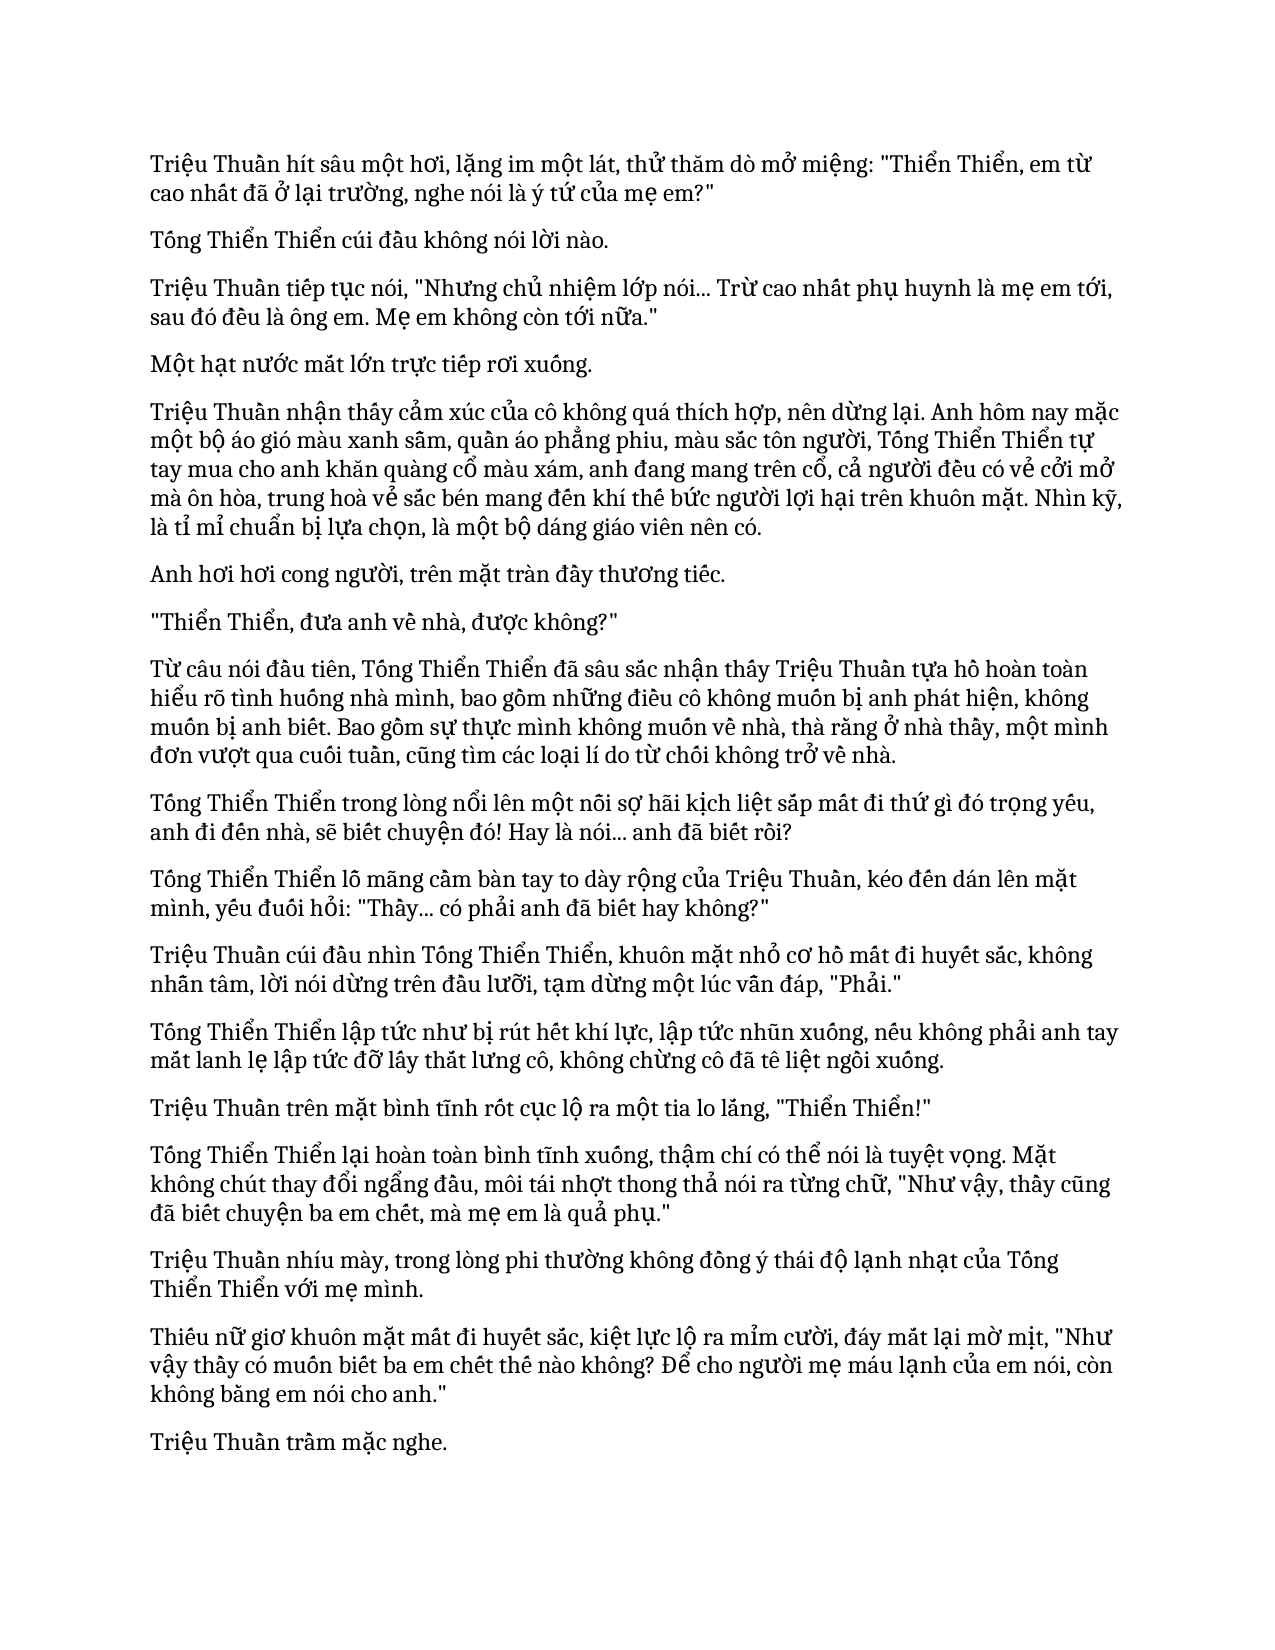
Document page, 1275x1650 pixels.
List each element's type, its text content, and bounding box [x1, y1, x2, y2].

text Tống Thiển Thiển cúi đầu không nói lời nào. [150, 226, 1125, 255]
text Tống Thiển Thiển lỗ mãng cầm bàn tay to dày rộng của Triệu Thuần, kéo đến dán lên mặt mình, yếu đuối hỏi: "Thầy... có phải anh đã biết hay không?" [150, 865, 1125, 922]
text Từ câu nói đầu tiên, Tống Thiển Thiển đã sâu sắc nhận thấy Triệu Thuần tựa hồ hoàn toàn hiểu rõ tình huống nhà mình, bao gồm những điều cô không muốn bị anh phát hiện, không muốn bị anh biết. Bao gồm sự thực mình không muốn về nhà, thà rằng ở nhà thầy, một mình đơn vượt qua cuối tuần, cũng tìm các loại lí do từ chối không trở về nhà. [150, 655, 1125, 770]
text Anh hơi hơi cong người, trên mặt tràn đầy thương tiếc. [150, 560, 1125, 589]
text Triệu Thuần cúi đầu nhìn Tống Thiển Thiển, khuôn mặt nhỏ cơ hồ mất đi huyết sắc, không nhẫn tâm, lời nói dừng trên đầu lưỡi, tạm dừng một lúc vẫn đáp, "Phải." [150, 941, 1125, 999]
text Tống Thiển Thiển lập tức như bị rút hết khí lực, lập tức nhũn xuống, nếu không phải anh tay mắt lanh lẹ lập tức đỡ lấy thắt lưng cô, không chừng cô đã tê liệt ngồi xuống. [150, 1017, 1125, 1075]
text Tống Thiển Thiển trong lòng nổi lên một nỗi sợ hãi kịch liệt sắp mất đi thứ gì đó trọng yếu, anh đi đến nhà, sẽ biết chuyện đó! Hay là nói... anh đã biết rồi? [150, 789, 1125, 846]
text Triệu Thuần tiếp tục nói, "Nhưng chủ nhiệm lớp nói... Trừ cao nhất phụ huynh là mẹ em tới, sau đó đều là ông em. Mẹ em không còn tới nữa." [150, 274, 1125, 331]
text Triệu Thuần hít sâu một hơi, lặng im một lát, thử thăm dò mở miệng: "Thiển Thiển, em từ cao nhất đã ở lại trường, nghe nói là ý tứ của mẹ em?" [150, 150, 1125, 207]
text Thiếu nữ giơ khuôn mặt mất đi huyết sắc, kiệt lực lộ ra mỉm cười, đáy mắt lại mờ mịt, "Như vậy thầy có muốn biết ba em chết thế nào không? Để cho người mẹ máu lạnh của em nói, còn không bằng em nói cho anh." [150, 1322, 1125, 1409]
text Một hạt nước mắt lớn trực tiếp rơi xuống. [150, 350, 1125, 379]
text Triệu Thuần nhận thấy cảm xúc của cô không quá thích hợp, nên dừng lại. Anh hôm nay mặc một bộ áo gió màu xanh sẫm, quần áo phẳng phiu, màu sắc tôn người, Tống Thiển Thiển tự tay mua cho anh khăn quàng cổ màu xám, anh đang mang trên cổ, cả người đều có vẻ cởi mở mà ôn hòa, trung hoà vẻ sắc bén mang đến khí thế bức người lợi hại trên khuôn mặt. Nhìn kỹ, là tỉ mỉ chuẩn bị lựa chọn, là một bộ dáng giáo viên nên có. [150, 397, 1125, 541]
text Triệu Thuần trầm mặc nghe. [150, 1427, 1125, 1456]
text Triệu Thuần nhíu mày, trong lòng phi thường không đồng ý thái độ lạnh nhạt của Tống Thiển Thiển với mẹ mình. [150, 1246, 1125, 1304]
text Tống Thiển Thiển lại hoàn toàn bình tĩnh xuống, thậm chí có thể nói là tuyệt vọng. Mặt không chút thay đổi ngẩng đầu, môi tái nhợt thong thả nói ra từng chữ, "Như vậy, thầy cũng đã biết chuyện ba em chết, mà mẹ em là quả phụ." [150, 1141, 1125, 1227]
text "Thiển Thiển, đưa anh về nhà, được không?" [150, 607, 1125, 636]
text Triệu Thuần trên mặt bình tĩnh rốt cục lộ ra một tia lo lắng, "Thiển Thiển!" [150, 1094, 1125, 1122]
